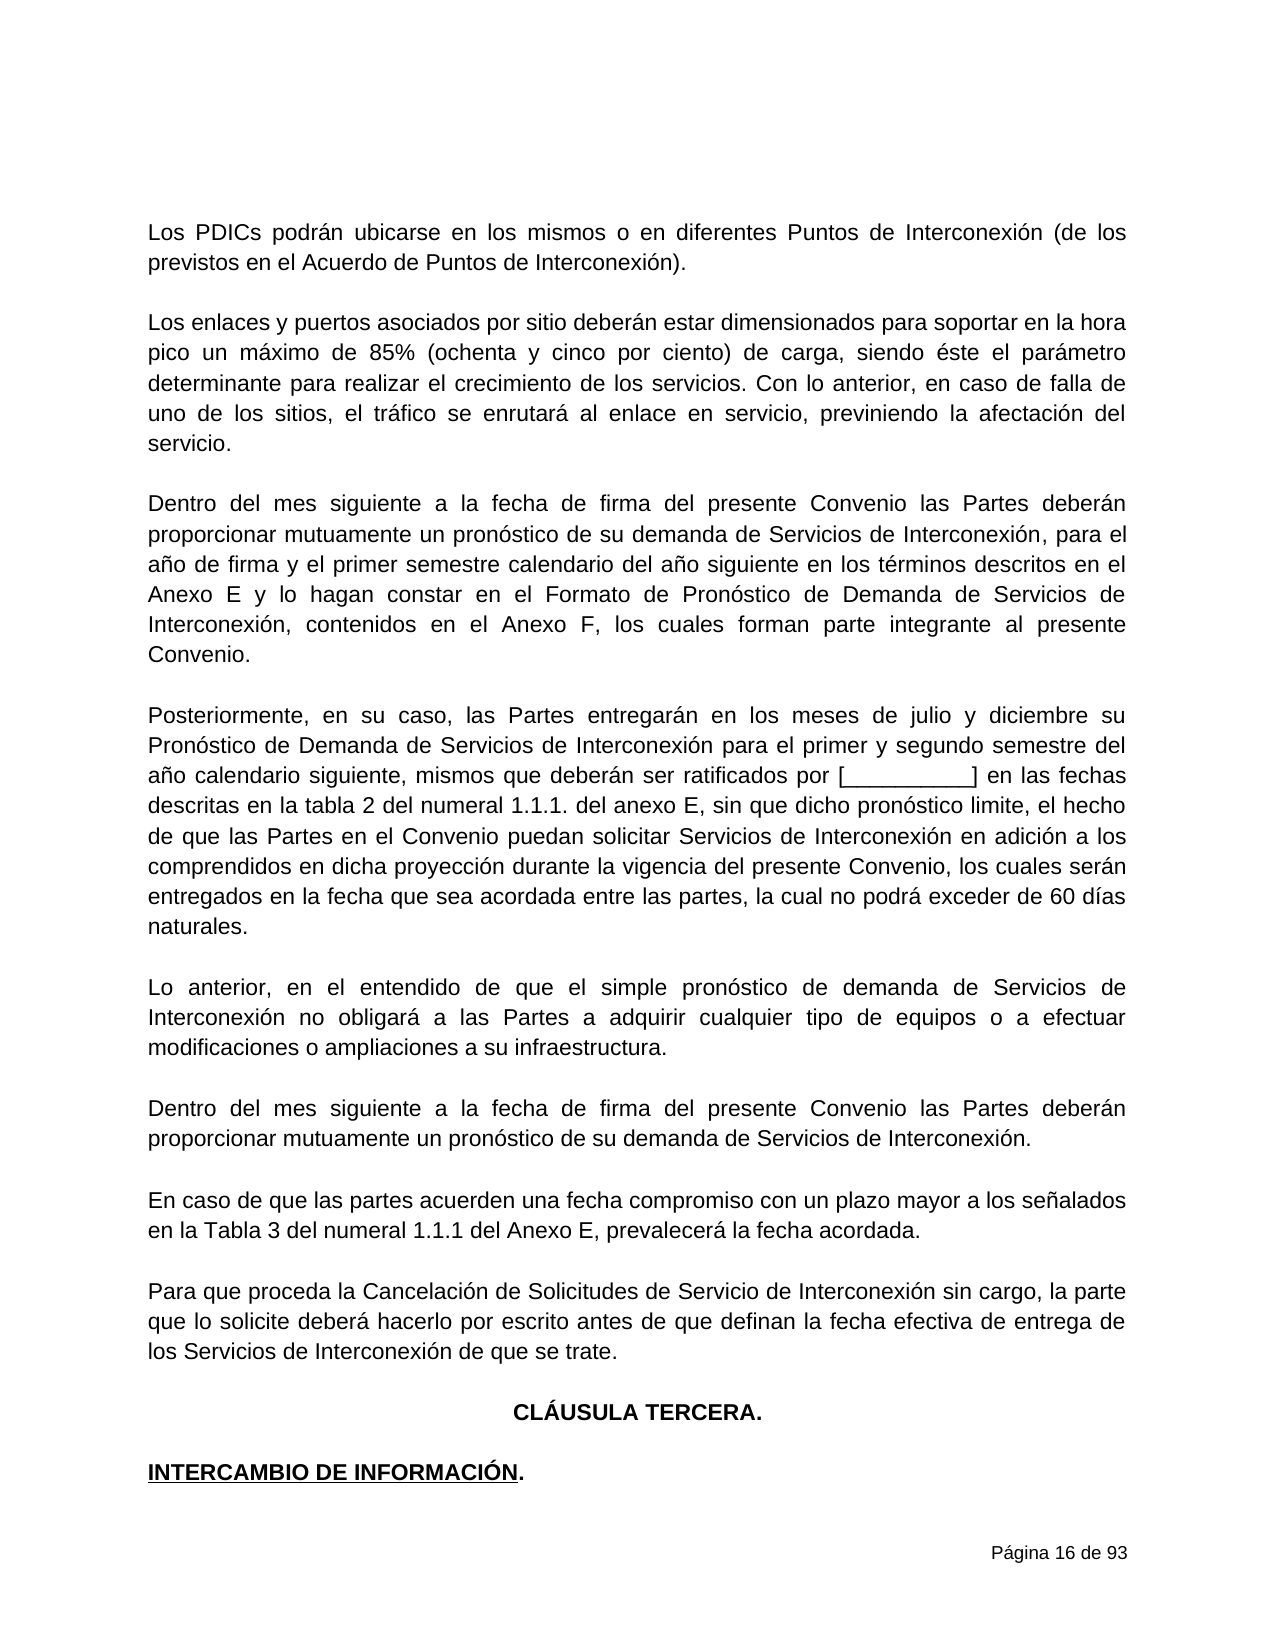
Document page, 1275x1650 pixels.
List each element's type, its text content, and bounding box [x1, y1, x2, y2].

text INTERCAMBIO DE INFORMACIÓN. [148, 1459, 1127, 1485]
text CLÁUSULA TERCERA. [148, 1399, 1127, 1425]
text Los enlaces y puertos asociados por sitio deberán estar dimensionados para soportar en la hora pico un máximo de 85% (ochenta y cinco por ciento) de carga, siendo éste el parámetro determinante para realizar el crecimiento de los servicios. Con lo anterior, en caso de falla de uno de los sitios, el tráfico se enrutará al enlace en servicio, previniendo la afectación del servicio. [148, 309, 1127, 456]
text Dentro del mes siguiente a la fecha de firma del presente Convenio las Partes deberán proporcionar mutuamente un pronóstico de su demanda de Servicios de Interconexión. [148, 1094, 1127, 1151]
text Posteriormente, en su caso, las Partes entregarán en los meses de julio y diciembre su Pronóstico de Demanda de Servicios de Interconexión para el primer y segundo semestre del año calendario siguiente, mismos que deberán ser ratificados por [__________] en las fechas descritas en la tabla 2 del numeral 1.1.1. del anexo E, sin que dicho pronóstico limite, el hecho de que las Partes en el Convenio puedan solicitar Servicios de Interconexión en adición a los comprendidos en dicha proyección durante la vigencia del presente Convenio, los cuales serán entregados en la fecha que sea acordada entre las partes, la cual no podrá exceder de 60 días naturales. [148, 702, 1127, 940]
text Dentro del mes siguiente a la fecha de firma del presente Convenio las Partes deberán proporcionar mutuamente un pronóstico de su demanda de Servicios de Interconexión, para el año de firma y el primer semestre calendario del año siguiente en los términos descritos en el Anexo E y lo hagan constar en el Formato de Pronóstico de Demanda de Servicios de Interconexión, contenidos en el Anexo F, los cuales forman parte integrante al presente Convenio. [148, 490, 1127, 668]
text Lo anterior, en el entendido de que el simple pronóstico de demanda de Servicios de Interconexión no obligará a las Partes a adquirir cualquier tipo de equipos o a efectuar modificaciones o ampliaciones a su infraestructura. [148, 974, 1127, 1061]
text Para que proceda la Cancelación de Solicitudes de Servicio de Interconexión sin cargo, la parte que lo solicite deberá hacerlo por escrito antes de que definan la fecha efectiva de entrega de los Servicios de Interconexión de que se trate. [148, 1278, 1127, 1364]
text Los PDICs podrán ubicarse en los mismos o en diferentes Puntos de Interconexión (de los previstos en el Acuerdo de Puntos de Interconexión). [148, 218, 1127, 275]
text En caso de que las partes acuerden una fecha compromiso con un plazo mayor a los señalados en la Tabla 3 del numeral 1.1.1 del Anexo E, prevalecerá la fecha acordada. [148, 1187, 1127, 1244]
